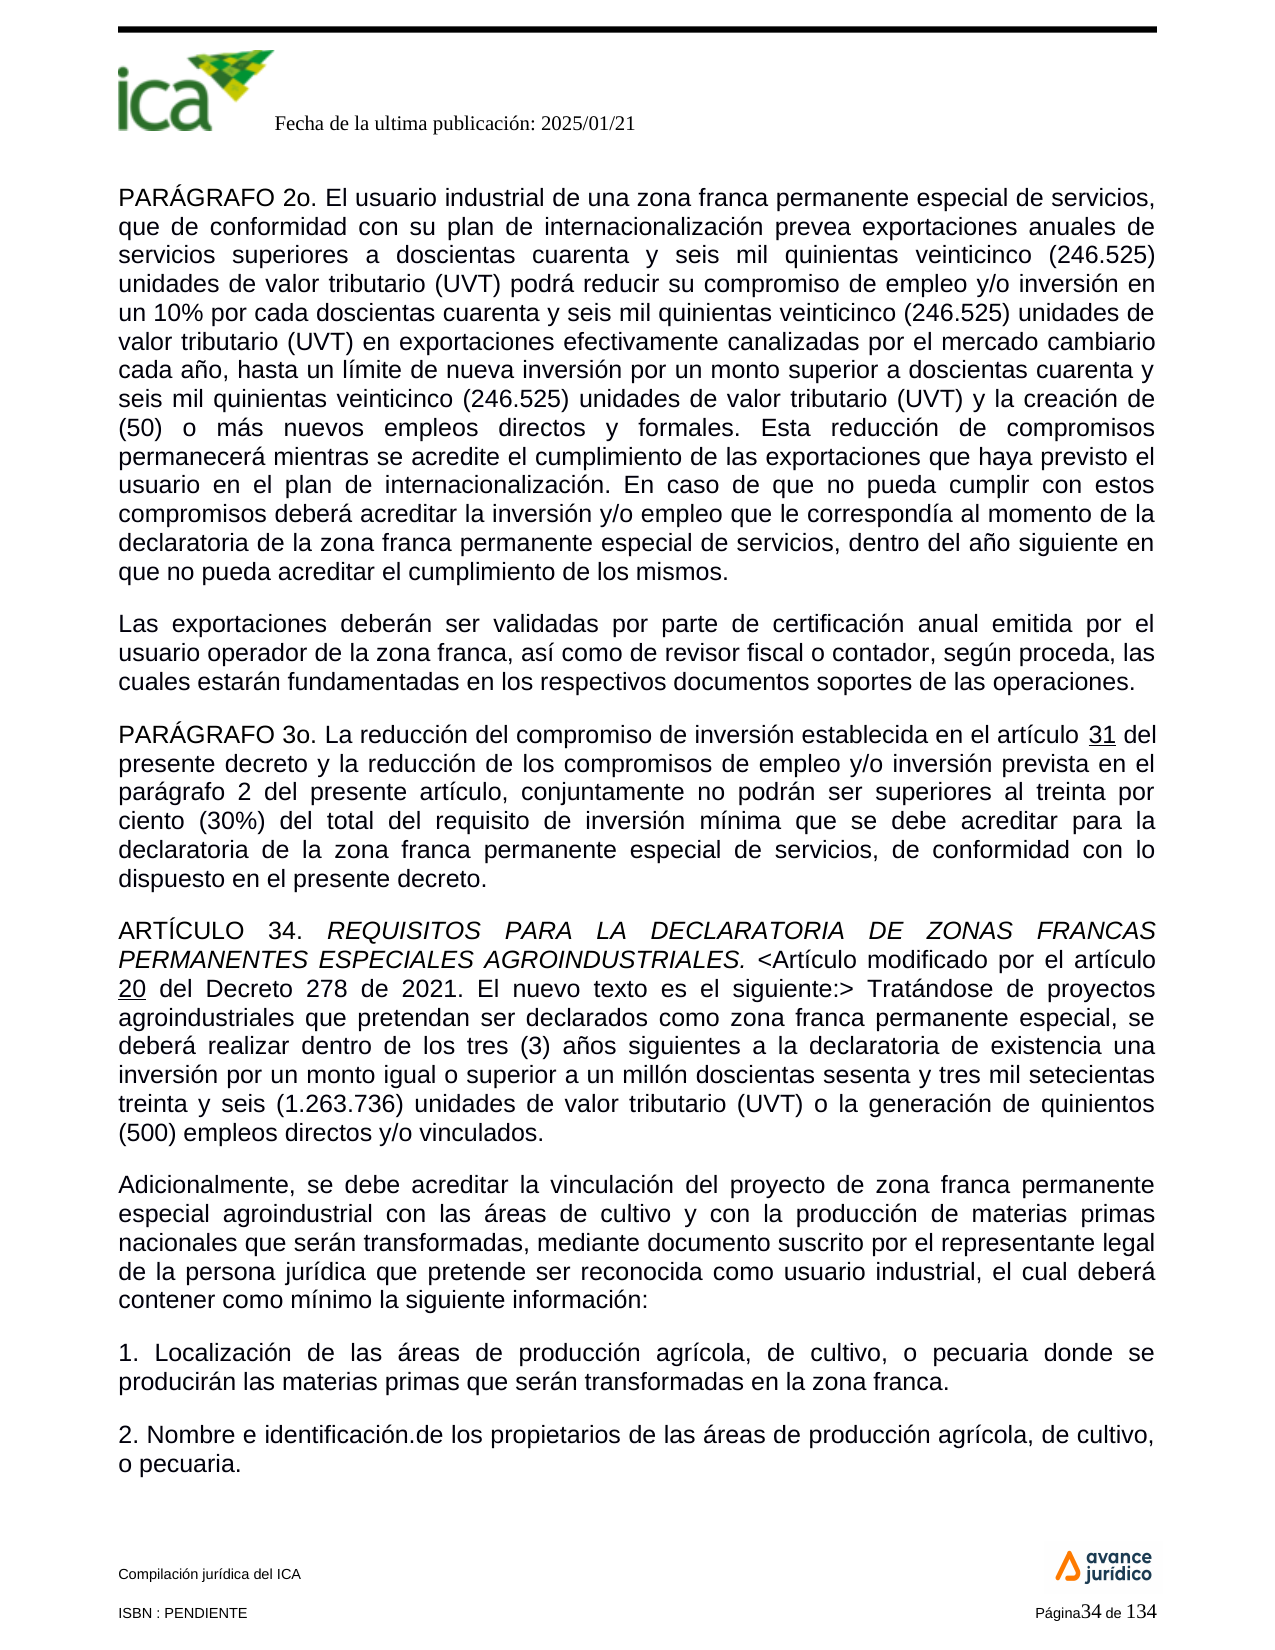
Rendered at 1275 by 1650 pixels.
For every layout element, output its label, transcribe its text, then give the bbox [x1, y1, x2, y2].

text PARÁGRAFO 2o. El usuario industrial de una zona franca permanente especial de servicios, que de conformidad con su plan de internacionalización prevea exportaciones anuales de servicios superiores a doscientas cuarenta y seis mil quinientas veinticinco (246.525) unidades de valor tributario (UVT) podrá reducir su compromiso de empleo y/o inversión en un 10% por cada doscientas cuarenta y seis mil quinientas veinticinco (246.525) unidades de valor tributario (UVT) en exportaciones efectivamente canalizadas por el mercado cambiario cada año, hasta un límite de nueva inversión por un monto superior a doscientas cuarenta y seis mil quinientas veinticinco (246.525) unidades de valor tributario (UVT) y la creación de (50) o más nuevos empleos directos y formales. Esta reducción de compromisos permanecerá mientras se acredite el cumplimiento de las exportaciones que haya previsto el usuario en el plan de internacionalización. En caso de que no pueda cumplir con estos compromisos deberá acreditar la inversión y/o empleo que le correspondía al momento de la declaratoria de la zona franca permanente especial de servicios, dentro del año siguiente en que no pueda acreditar el cumplimiento de los mismos. [118, 183, 1157, 585]
text PARÁGRAFO 3o. La reducción del compromiso de inversión establecida en el artículo 31 del presente decreto y la reducción de los compromisos de empleo y/o inversión prevista en el parágrafo 2 del presente artículo, conjuntamente no podrán ser superiores al treinta por ciento (30%) del total del requisito de inversión mínima que se debe acreditar para la declaratoria de la zona franca permanente especial de servicios, de conformidad con lo dispuesto en el presente decreto. [118, 720, 1157, 892]
text 1. Localización de las áreas de producción agrícola, de cultivo, o pecuaria donde se producirán las materias primas que serán transformadas en la zona franca. [118, 1338, 1157, 1396]
text Adicionalmente, se debe acreditar la vinculación del proyecto de zona franca permanente especial agroindustrial con las áreas de cultivo y con la producción de materias primas nacionales que serán transformadas, mediante documento suscrito por el representante legal de la persona jurídica que pretende ser reconocida como usuario industrial, el cual deberá contener como mínimo la siguiente información: [118, 1170, 1157, 1314]
text 2. Nombre e identificación.de los propietarios de las áreas de producción agrícola, de cultivo, o pecuaria. [118, 1420, 1157, 1477]
text &$ARTÍCULO 34. REQUISITOS PARA LA DECLARATORIA DE ZONAS FRANCAS PERMANENTES ESPECIALES AGROINDUSTRIALES. <Artículo modificado por el artículo 20 del Decreto 278 de 2021. El nuevo texto es el siguiente:> Tratándose de proyectos agroindustriales que pretendan ser declarados como zona franca permanente especial, se deberá realizar dentro de los tres (3) años siguientes a la declaratoria de existencia una inversión por un monto igual o superior a un millón doscientas sesenta y tres mil setecientas treinta y seis (1.263.736) unidades de valor tributario (UVT) o la generación de quinientos (500) empleos directos y/o vinculados. [118, 916, 1157, 1146]
text Las exportaciones deberán ser validadas por parte de certificación anual emitida por el usuario operador de la zona franca, así como de revisor fiscal o contador, según proceda, las cuales estarán fundamentadas en los respectivos documentos soportes de las operaciones. [118, 609, 1157, 696]
